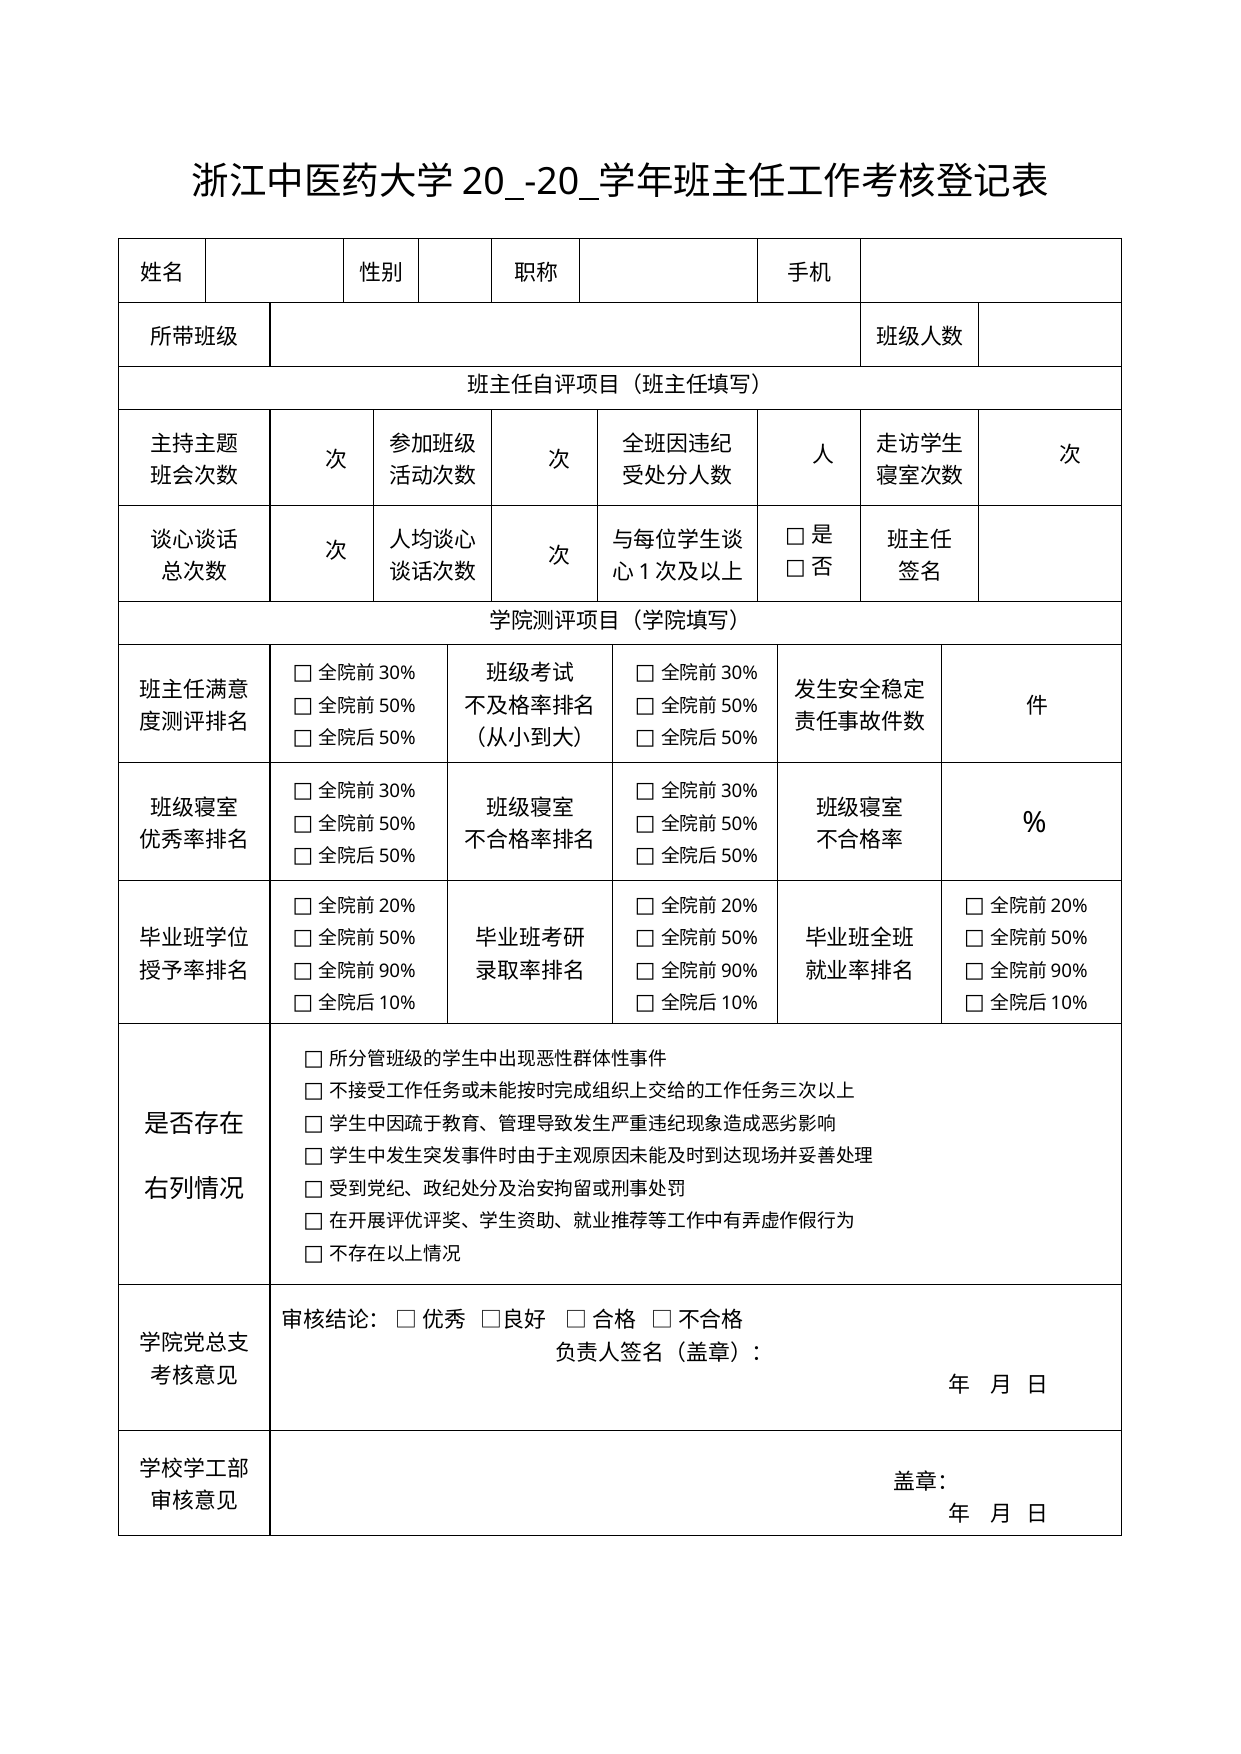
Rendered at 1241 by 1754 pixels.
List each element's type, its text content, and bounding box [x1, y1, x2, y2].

table_cell 次 [492, 506, 597, 601]
table_cell 参加班级 活动次数 [374, 410, 491, 505]
table_cell 次 [979, 410, 1121, 505]
table_cell 班主任满意度测评排名 [119, 645, 269, 762]
table_cell 毕业班全班 就业率排名 [778, 881, 941, 1023]
table_cell 所带班级 [119, 303, 269, 366]
table_cell % [942, 763, 1121, 880]
table_cell 件 [942, 645, 1121, 762]
table_header [419, 239, 491, 302]
table_cell [979, 506, 1121, 601]
table_cell 盖章： 年 月 日 [271, 1431, 1121, 1535]
table_cell 班级考试 不及格率排名 （从小到大） [448, 645, 612, 762]
table_header 手机 [758, 239, 860, 302]
table_cell □ 全院前20% □ 全院前50% □ 全院前90% □ 全院后10% [942, 881, 1121, 1023]
table_cell 发生安全稳定责任事故件数 [778, 645, 941, 762]
table_cell □ 全院前30% □ 全院前50% □ 全院后50% [613, 645, 777, 762]
table_cell □ 全院前20% □ 全院前50% □ 全院前90% □ 全院后10% [613, 881, 777, 1023]
text 浙江中医药大学20 -20 学年班主任工作考核登记表 [159, 146, 1081, 211]
table_cell 审核结论： □ 优秀 □良好 □ 合格 □ 不合格 负责人签名（盖章）： 年 月 日 [271, 1285, 1121, 1430]
table_cell □ 所分管班级的学生中出现恶性群体性事件 □ 不接受工作任务或未能按时完成组织上交给的工作任务三次以上 □ 学生中因疏于教育、管理导致发生严重违纪现象造成恶劣影响 □ 学生中发生突发事件时由于主观原因未能及时到达现场并妥善处理 □ 受到党纪、政纪处分及治安拘留或刑事处罚 □ 在开展评优评奖、学生资助、就业推荐等工作中有弄虚作假行为 □ 不存在以上情况 [271, 1024, 1121, 1284]
table_cell 学院党总支 考核意见 [119, 1285, 269, 1430]
table_cell 班级寝室 不合格率排名 [448, 763, 612, 880]
table_cell 毕业班考研 录取率排名 [448, 881, 612, 1023]
table_cell □ 全院前30% □ 全院前50% □ 全院后50% [271, 763, 447, 880]
table_cell 学校学工部 审核意见 [119, 1431, 269, 1535]
table_cell 是否存在 右列情况 [119, 1024, 269, 1284]
table_header [206, 239, 343, 302]
table_cell 谈心谈话 总次数 [119, 506, 269, 601]
table_cell 班主任 签名 [861, 506, 978, 601]
table_cell [271, 303, 860, 366]
table_cell 次 [492, 410, 597, 505]
table_cell 次 [271, 506, 373, 601]
table_cell □ 是 □ 否 [758, 506, 860, 601]
table_cell 毕业班学位 授予率排名 [119, 881, 269, 1023]
table_cell 与每位学生谈心1次及以上 [598, 506, 757, 601]
table_cell □ 全院前20% □ 全院前50% □ 全院前90% □ 全院后10% [271, 881, 447, 1023]
table_cell 主持主题 班会次数 [119, 410, 269, 505]
table_cell 班级寝室 不合格率 [778, 763, 941, 880]
table_cell [979, 303, 1121, 366]
table_cell 人 [758, 410, 860, 505]
table_cell 班主任自评项目（班主任填写） [119, 367, 1121, 409]
table_cell 学院测评项目（学院填写） [119, 602, 1121, 644]
table_cell 全班因违纪 受处分人数 [598, 410, 757, 505]
table_cell 班级寝室 优秀率排名 [119, 763, 269, 880]
table_header 职称 [492, 239, 579, 302]
table_header [861, 239, 1121, 302]
table_cell □ 全院前30% □ 全院前50% □ 全院后50% [613, 763, 777, 880]
table_cell □ 全院前30% □ 全院前50% □ 全院后50% [271, 645, 447, 762]
table_cell 走访学生 寝室次数 [861, 410, 978, 505]
table_header 性别 [344, 239, 418, 302]
table_header [580, 239, 757, 302]
table_header 姓名 [119, 239, 205, 302]
table_cell 班级人数 [861, 303, 978, 366]
table_cell 次 [271, 410, 373, 505]
table_cell 人均谈心 谈话次数 [374, 506, 491, 601]
